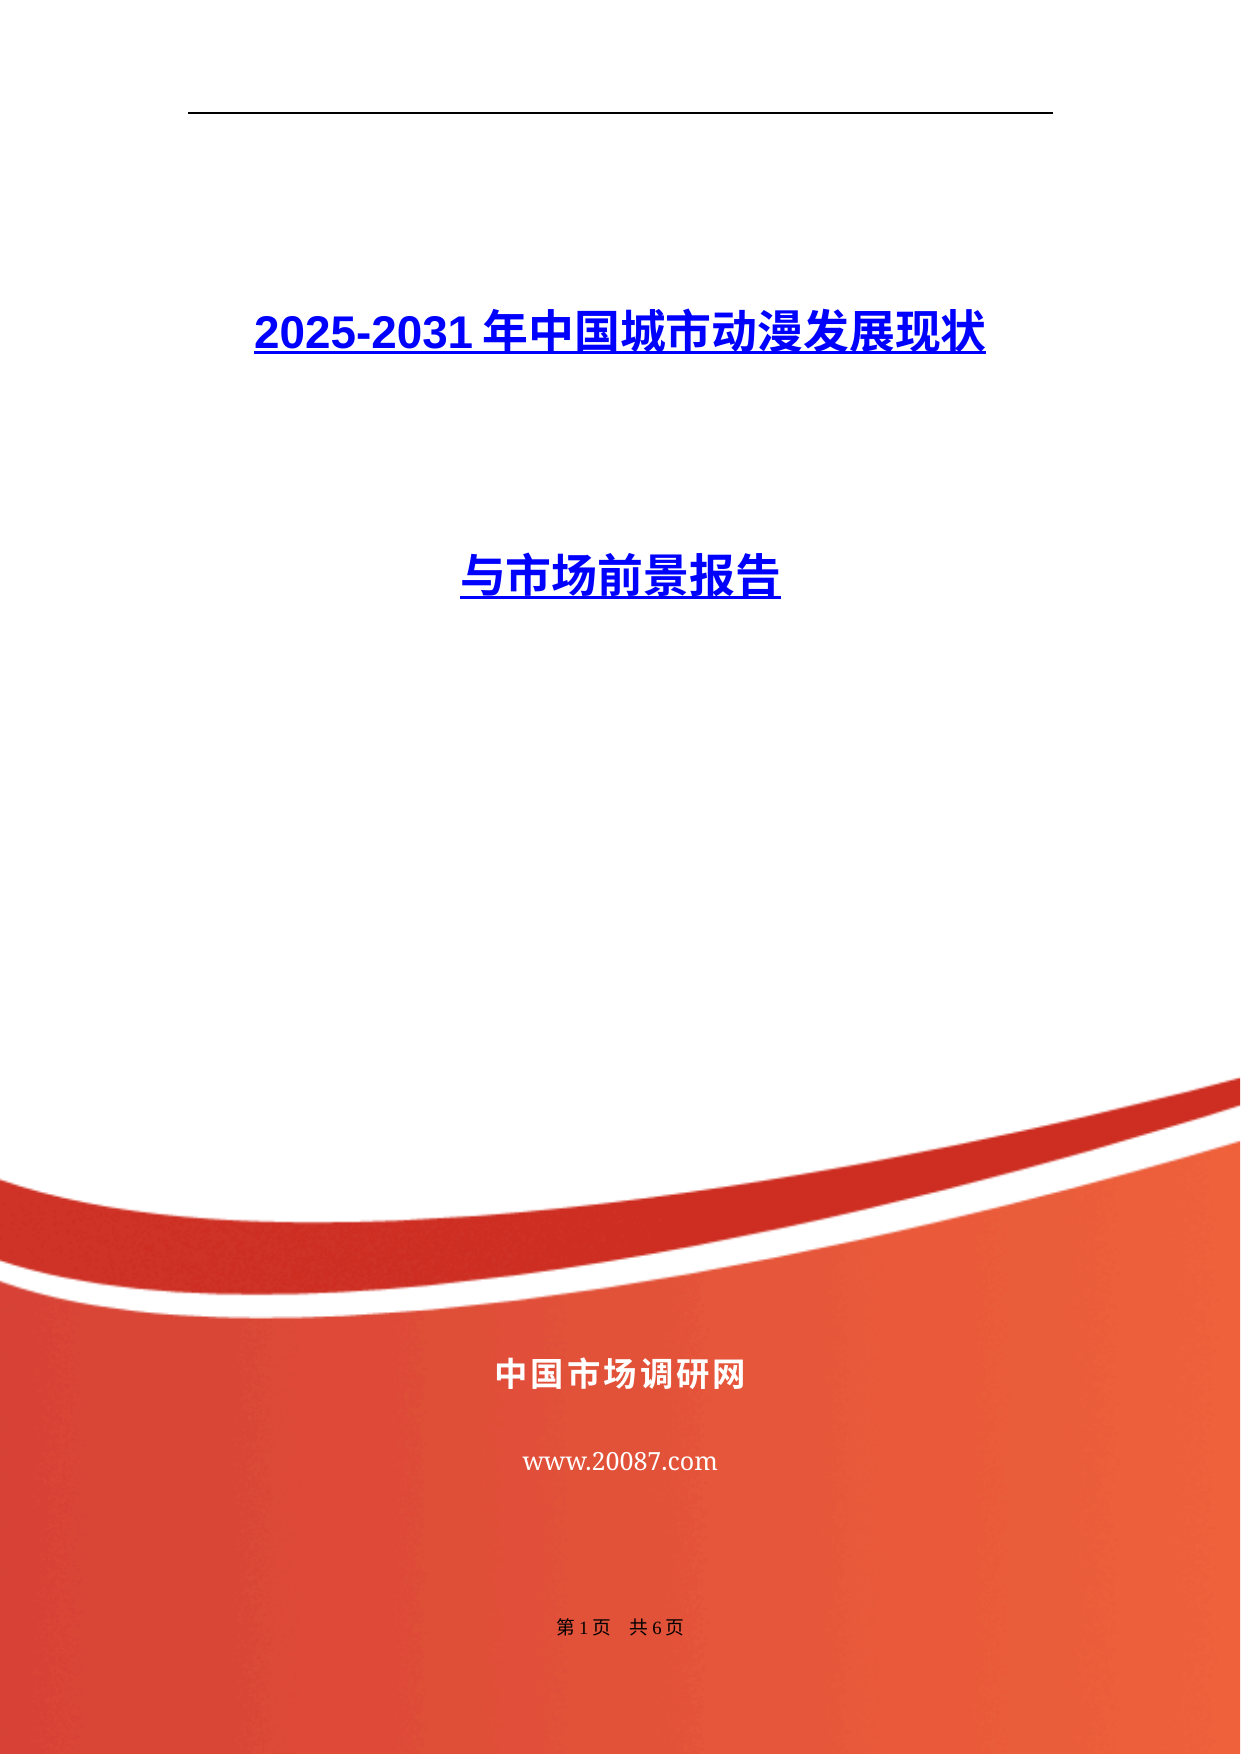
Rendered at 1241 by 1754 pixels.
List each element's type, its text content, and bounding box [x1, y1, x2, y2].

table_header 2025-2031年中国城市动漫发展现状与市场前景报告 [188, 207, 1053, 773]
text www.20087.com [187, 1428, 1053, 1493]
subtitle 中国市场调研网 [187, 1339, 1053, 1404]
picture [0, 1006, 1241, 1754]
